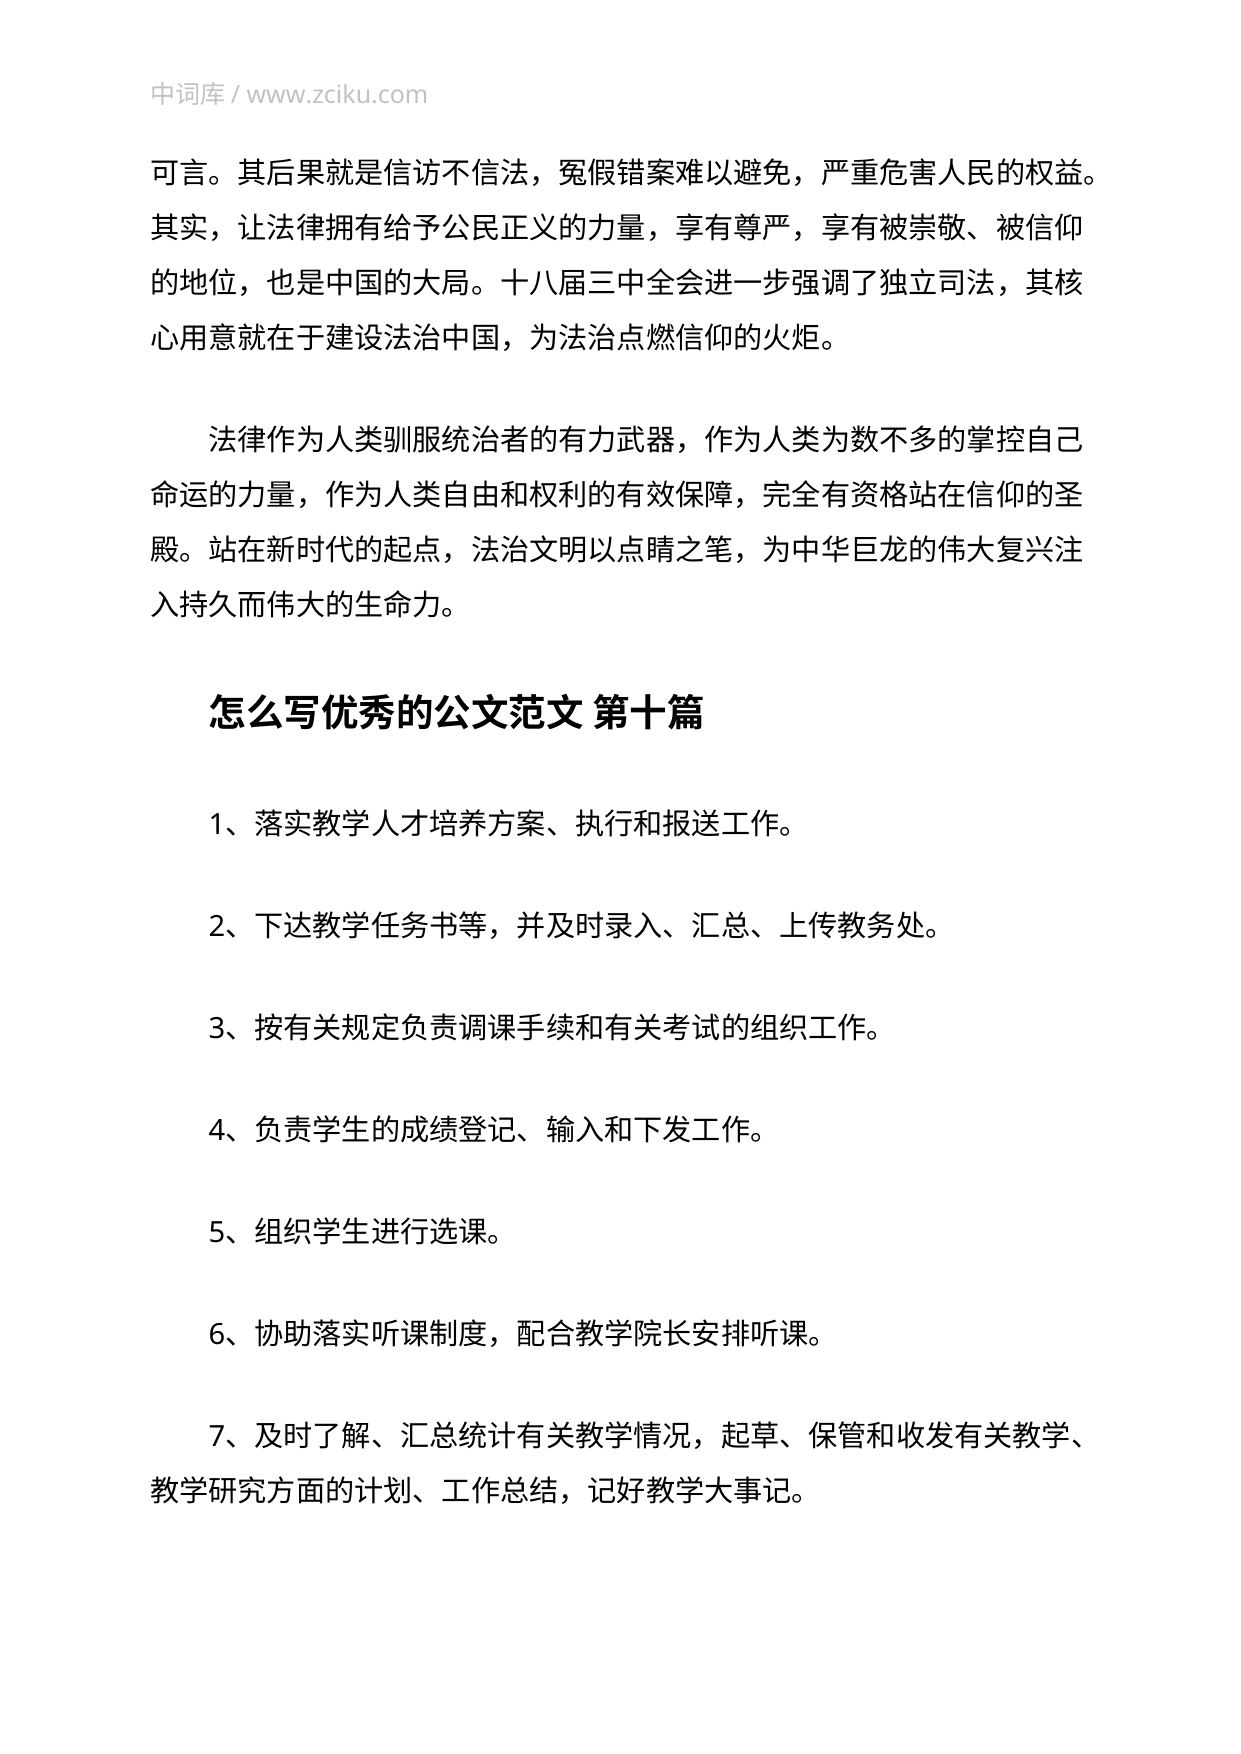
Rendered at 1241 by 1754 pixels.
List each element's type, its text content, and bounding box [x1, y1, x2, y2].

text 4、负责学生的成绩登记、输入和下发工作。 [150, 1106, 1090, 1149]
text 1、落实教学人才培养方案、执行和报送工作。 [150, 800, 1090, 843]
text 6、协助落实听课制度，配合教学院长安排听课。 [150, 1310, 1090, 1353]
text 2、下达教学任务书等，并及时录入、汇总、上传教务处。 [150, 902, 1090, 945]
text 5、组织学生进行选课。 [150, 1208, 1090, 1251]
text 3、按有关规定负责调课手续和有关考试的组织工作。 [150, 1004, 1090, 1047]
text 怎么写优秀的公文范文 第十篇 [150, 683, 1090, 737]
text 7、及时了解、汇总统计有关教学情况，起草、保管和收发有关教学、教学研究方面的计划、工作总结，记好教学大事记。 [150, 1412, 1090, 1509]
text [150, 150, 1090, 357]
text 法律作为人类驯服统治者的有力武器，作为人类为数不多的掌控自己命运的力量，作为人类自由和权利的有效保障，完全有资格站在信仰的圣殿。站在新时代的起点，法治文明以点睛之笔，为中华巨龙的伟大复兴注入持久而伟大的生命力。 [150, 416, 1090, 623]
